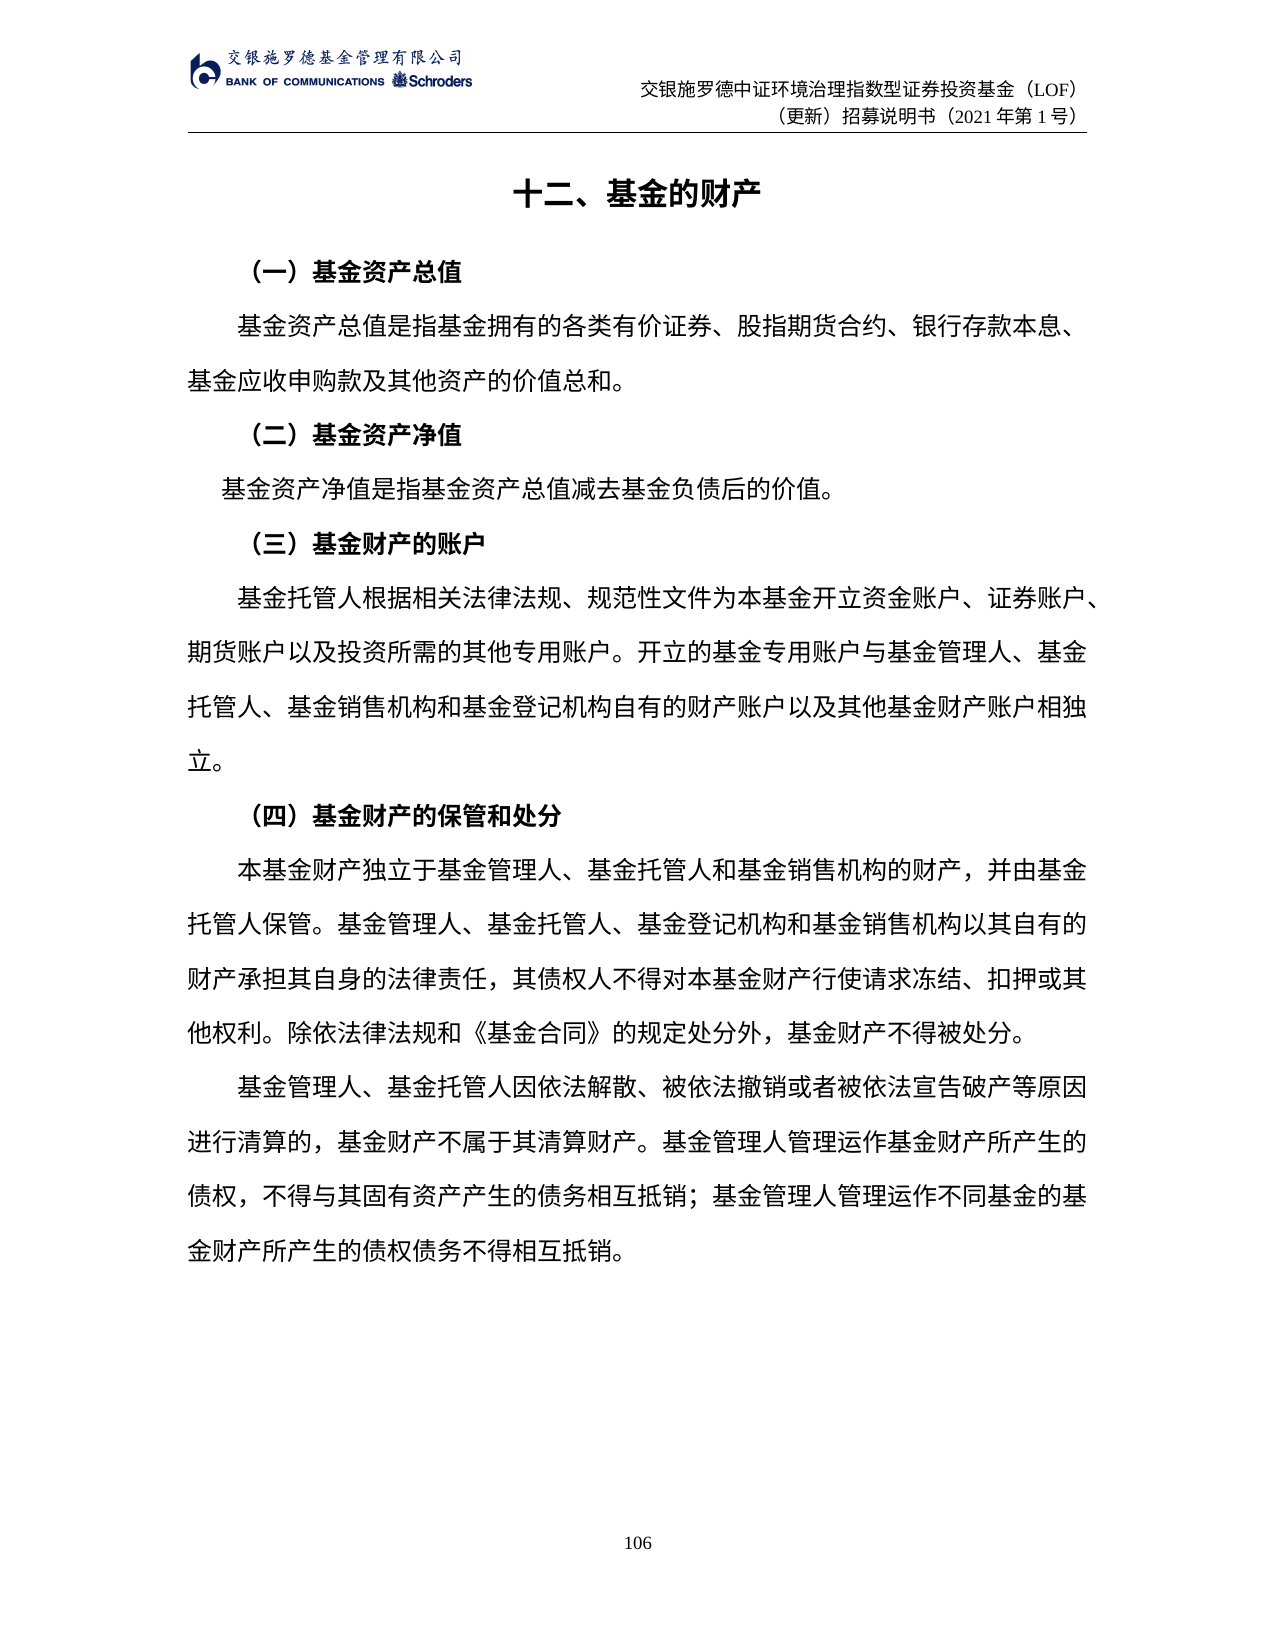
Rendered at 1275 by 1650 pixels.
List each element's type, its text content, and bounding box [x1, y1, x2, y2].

text 基金资产总值是指基金拥有的各类有价证券、股指期货合约、银行存款本息、基金应收申购款及其他资产的价值总和。 [187, 307, 1087, 397]
text （三）基金财产的账户 [187, 524, 1087, 560]
text 本基金财产独立于基金管理人、基金托管人和基金销售机构的财产，并由基金托管人保管。基金管理人、基金托管人、基金登记机构和基金销售机构以其自有的财产承担其自身的法律责任，其债权人不得对本基金财产行使请求冻结、扣押或其他权利。除依法律法规和《基金合同》的规定处分外，基金财产不得被处分。 [187, 850, 1087, 1050]
text （二）基金资产净值 [187, 415, 1087, 452]
text （一）基金资产总值 [187, 252, 1087, 288]
text （四）基金财产的保管和处分 [187, 796, 1087, 832]
text 基金托管人根据相关法律法规、规范性文件为本基金开立资金账户、证券账户、期货账户以及投资所需的其他专用账户。开立的基金专用账户与基金管理人、基金托管人、基金销售机构和基金登记机构自有的财产账户以及其他基金财产账户相独立。 [187, 578, 1087, 778]
picture [190, 50, 472, 89]
text 基金资产净值是指基金资产总值减去基金负债后的价值。 [187, 470, 1087, 506]
text 十二、基金的财产 [187, 169, 1087, 215]
text 基金管理人、基金托管人因依法解散、被依法撤销或者被依法宣告破产等原因进行清算的，基金财产不属于其清算财产。基金管理人管理运作基金财产所产生的债权，不得与其固有资产产生的债务相互抵销；基金管理人管理运作不同基金的基金财产所产生的债权债务不得相互抵销。 [187, 1068, 1087, 1267]
